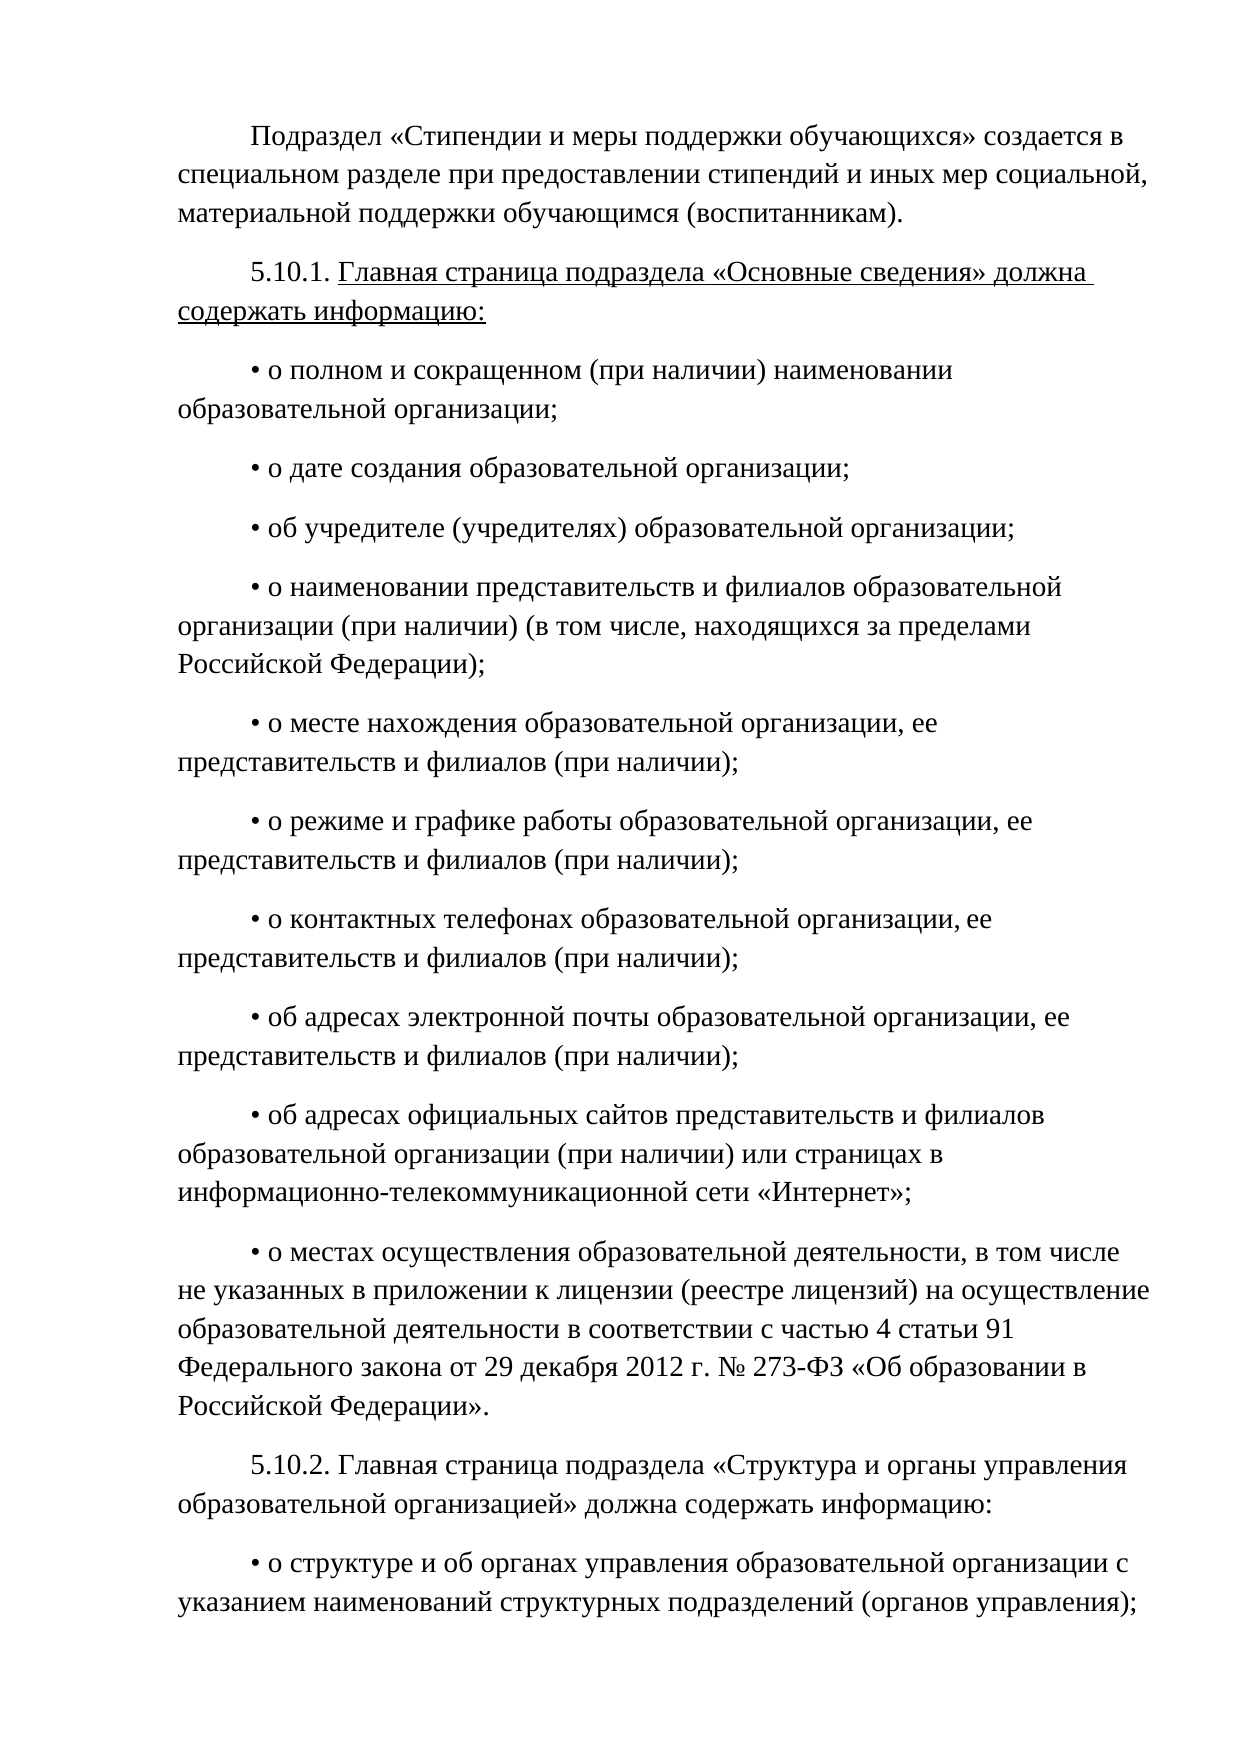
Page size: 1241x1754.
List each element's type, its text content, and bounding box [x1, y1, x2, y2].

text • о дате создания образовательной организации; [177, 450, 1152, 484]
text Подраздел «Стипендии и меры поддержки обучающихся» создается в специальном разделе при предоставлении стипендий и иных мер социальной, материальной поддержки обучающимся (воспитанникам). [177, 118, 1152, 229]
text • о полном и сокращенном (при наличии) наименовании образовательной организации; [177, 352, 1152, 424]
text 5.10.2. Главная страница подраздела «Структура и органы управления образовательной организацией» должна содержать информацию: [177, 1447, 1152, 1519]
text • о режиме и графике работы образовательной организации, ее представительств и филиалов (при наличии); [177, 803, 1152, 876]
text • об адресах официальных сайтов представительств и филиалов образовательной организации (при наличии) или страницах в информационно-телекоммуникационной сети «Интернет»; [177, 1097, 1152, 1208]
text • об учредителе (учредителях) образовательной организации; [177, 510, 1152, 543]
text • о наименовании представительств и филиалов образовательной организации (при наличии) (в том числе, находящихся за пределами Российской Федерации); [177, 569, 1152, 680]
text • о контактных телефонах образовательной организации, ее представительств и филиалов (при наличии); [177, 901, 1152, 973]
text • об адресах электронной почты образовательной организации, ее представительств и филиалов (при наличии); [177, 999, 1152, 1071]
text • о структуре и об органах управления образовательной организации с указанием наименований структурных подразделений (органов управления); [177, 1545, 1152, 1617]
text 5.10.1. Главная страница подраздела «Основные сведения» должна содержать информацию: [177, 254, 1152, 327]
text • о местах осуществления образовательной деятельности, в том числе не указанных в приложении к лицензии (реестре лицензий) на осуществление образовательной деятельности в соответствии с частью 4 статьи 91 Федерального закона от 29 декабря 2012 г. № 273-ФЗ «Об образовании в Российской Федерации». [177, 1234, 1152, 1421]
text • о месте нахождения образовательной организации, ее представительств и филиалов (при наличии); [177, 706, 1152, 778]
